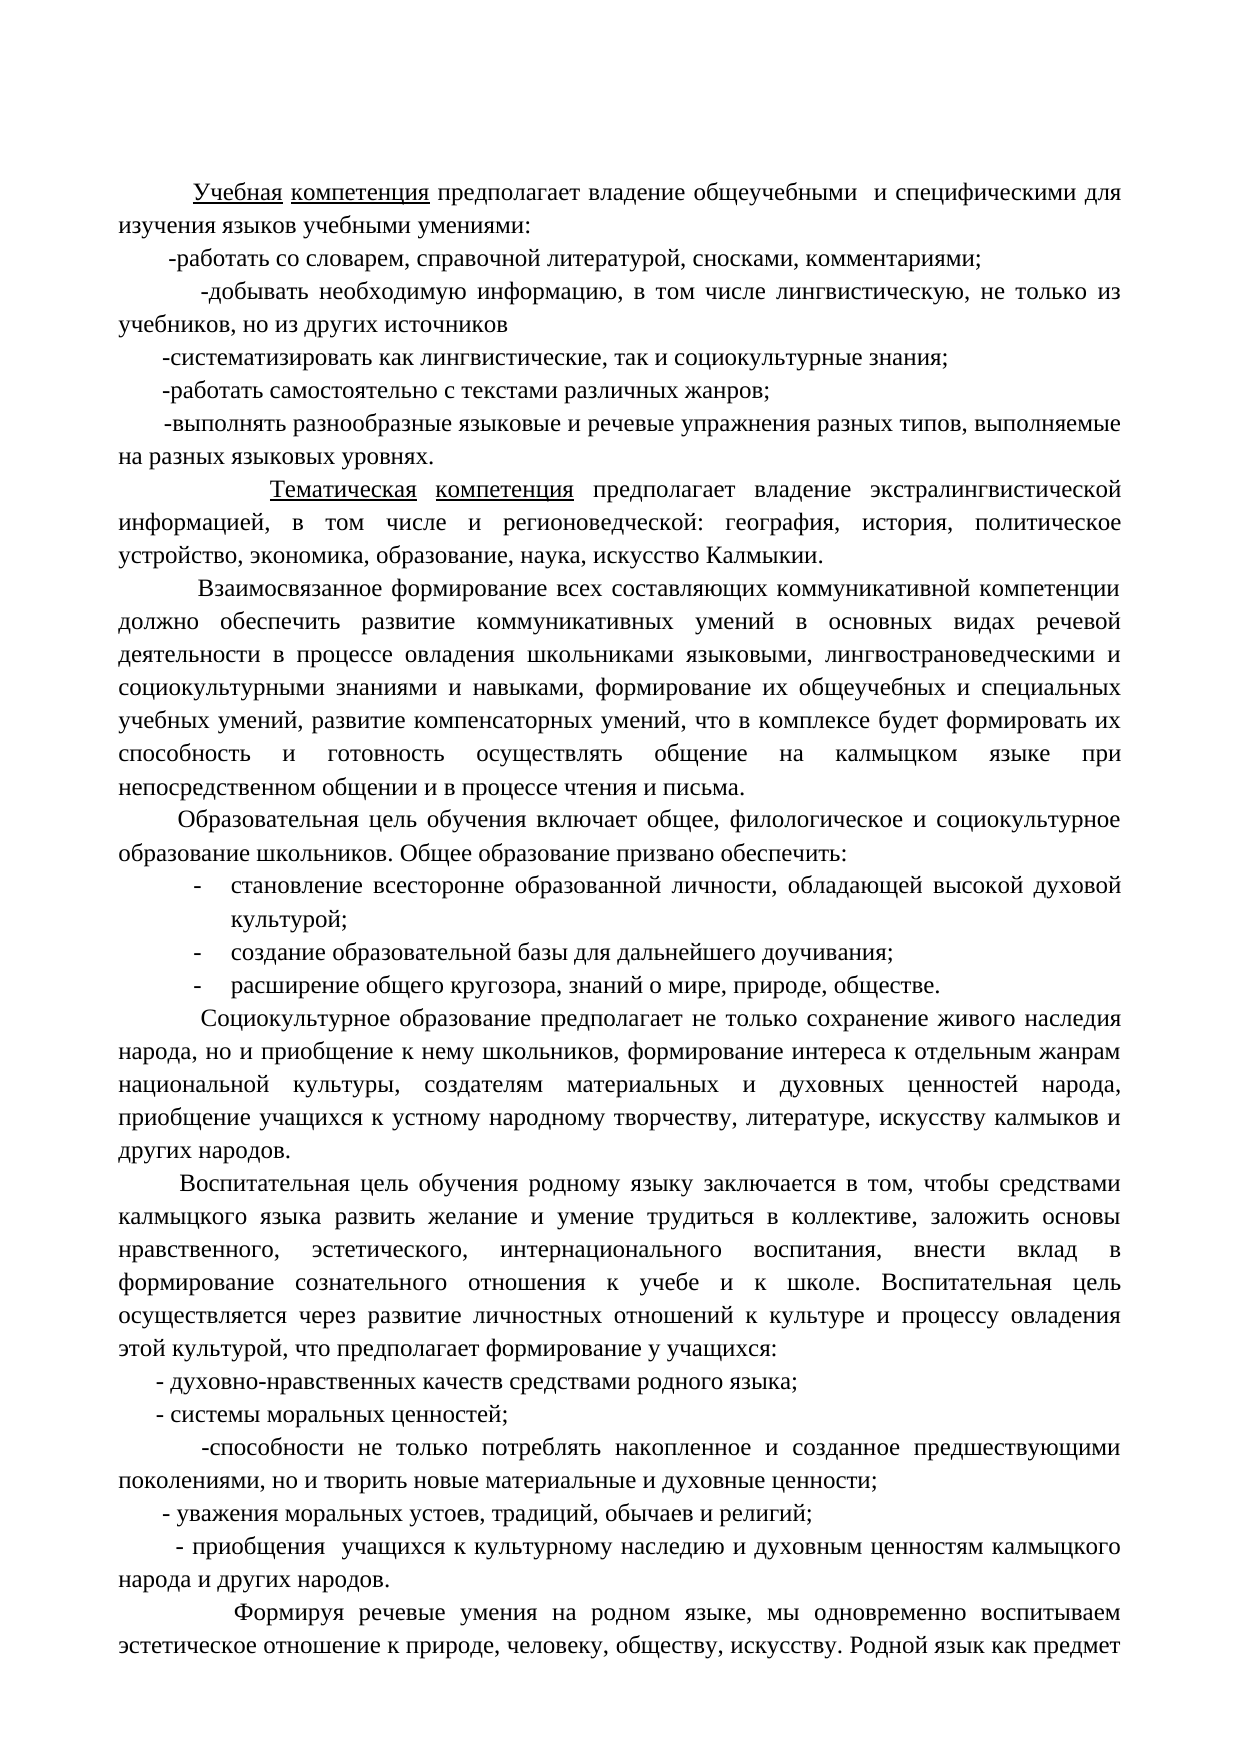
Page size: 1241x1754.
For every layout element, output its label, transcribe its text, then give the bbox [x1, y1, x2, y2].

list расширение общего кругозора, знаний о мире, природе, обществе. [193, 970, 1122, 998]
text - уважения моральных устоев, традиций, обычаев и религий; [118, 1498, 1122, 1527]
text Тематическая компетенция предполагает владение экстралингвистической информацией, в том числе и регионоведческой: география, история, политическое устройство, экономика, образование, наука, искусство Калмыкии. [118, 474, 1122, 569]
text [118, 1597, 1122, 1659]
text -работать со словарем, справочной литературой, сносками, комментариями; [118, 243, 1122, 272]
text -способности не только потреблять накопленное и созданное предшествующими поколениями, но и творить новые материальные и духовные ценности; [118, 1432, 1122, 1494]
text Образовательная цель обучения включает общее, филологическое и социокультурное образование школьников. Общее образование призвано обеспечить: [118, 804, 1122, 866]
text Взаимосвязанное формирование всех составляющих коммуникативной компетенции должно обеспечить развитие коммуникативных умений в основных видах речевой деятельности в процессе овладения школьниками языковыми, лингвострановедческими и социокультурными знаниями и навыками, формирование их общеучебных и специальных учебных умений, развитие компенсаторных умений, что в комплексе будет формировать их способность и готовность осуществлять общение на калмыцком языке при непосредственном общении и в процессе чтения и письма. [118, 573, 1122, 800]
list создание образовательной базы для дальнейшего доучивания; [193, 937, 1122, 965]
text - духовно-нравственных качеств средствами родного языка; [118, 1366, 1122, 1395]
text Социокультурное образование предполагает не только сохранение живого наследия народа, но и приобщение к нему школьников, формирование интереса к отдельным жанрам национальной культуры, создателям материальных и духовных ценностей народа, приобщение учащихся к устному народному творчеству, литературе, искусству калмыков и других народов. [118, 1003, 1122, 1163]
text -выполнять разнообразные языковые и речевые упражнения разных типов, выполняемые на разных языковых уровнях. [118, 408, 1122, 470]
text -работать самостоятельно с текстами различных жанров; [118, 375, 1122, 404]
text Учебная компетенция предполагает владение общеучебными и специфическими для изучения языков учебными умениями: [118, 177, 1122, 239]
text -систематизировать как лингвистические, так и социокультурные знания; [118, 342, 1122, 371]
text Воспитательная цель обучения родному языку заключается в том, чтобы средствами калмыцкого языка развить желание и умение трудиться в коллективе, заложить основы нравственного, эстетического, интернационального воспитания, внести вклад в формирование сознательного отношения к учебе и к школе. Воспитательная цель осуществляется через развитие личностных отношений к культуре и процессу овладения этой культурой, что предполагает формирование у учащихся: [118, 1168, 1122, 1362]
list становление всесторонне образованной личности, обладающей высокой духовой культурой; [193, 871, 1122, 932]
text - системы моральных ценностей; [118, 1399, 1122, 1428]
text - приобщения учащихся к культурному наследию и духовным ценностям калмыцкого народа и других народов. [118, 1531, 1122, 1593]
text -добывать необходимую информацию, в том числе лингвистическую, не только из учебников, но из других источников [118, 276, 1122, 338]
